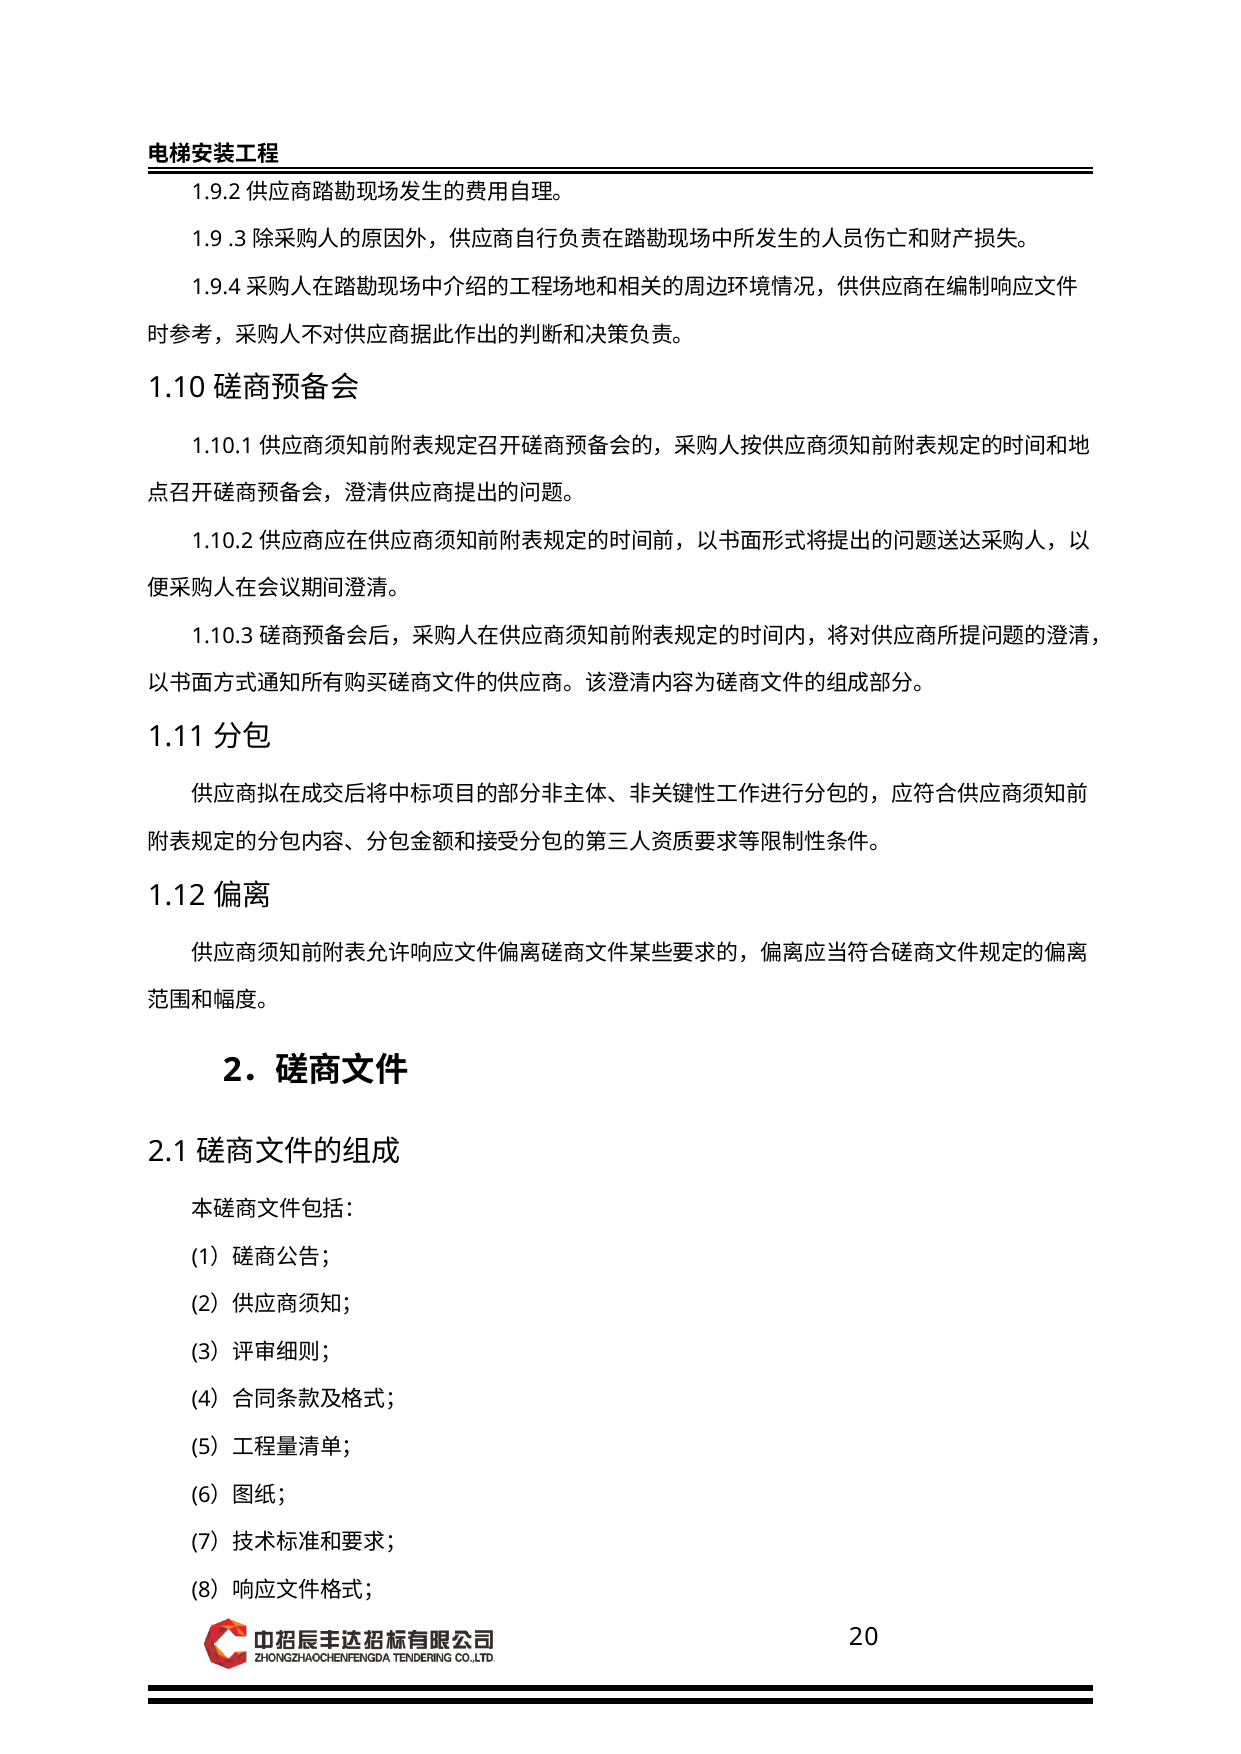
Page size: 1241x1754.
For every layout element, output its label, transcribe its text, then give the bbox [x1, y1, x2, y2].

text (6）图纸； [148, 1477, 1093, 1508]
subtitle 1.11 分包 [148, 713, 1093, 755]
picture [203, 1618, 495, 1669]
text 供应商拟在成交后将中标项目的部分非主体、非关键性工作进行分包的，应符合供应商须知前附表规定的分包内容、分包金额和接受分包的第三人资质要求等限制性条件。 [148, 776, 1093, 856]
text 1.9 .3 除采购人的原因外，供应商自行负责在踏勘现场中所发生的人员伤亡和财产损失。 [148, 221, 1093, 253]
text (1）磋商公告； [148, 1239, 1093, 1270]
subtitle 1.10 磋商预备会 [148, 364, 1093, 406]
subtitle 1.12 偏离 [148, 871, 1093, 914]
text 1.9.4 采购人在踏勘现场中介绍的工程场地和相关的周边环境情况，供供应商在编制响应文件时参考，采购人不对供应商据此作出的判断和决策负责。 [148, 269, 1093, 348]
text (7）技术标准和要求； [148, 1524, 1093, 1556]
text (3）评审细则； [148, 1334, 1093, 1366]
text (5）工程量清单； [148, 1429, 1093, 1461]
text 1.9.2 供应商踏勘现场发生的费用自理。 [148, 174, 1093, 206]
text 供应商须知前附表允许响应文件偏离磋商文件某些要求的，偏离应当符合磋商文件规定的偏离范围和幅度。 [148, 935, 1093, 1014]
text (2）供应商须知； [148, 1286, 1093, 1318]
text 1.10.3 磋商预备会后，采购人在供应商须知前附表规定的时间内，将对供应商所提问题的澄清，以书面方式通知所有购买磋商文件的供应商。该澄清内容为磋商文件的组成部分。 [148, 618, 1093, 697]
text 1.10.1 供应商须知前附表规定召开磋商预备会的，采购人按供应商须知前附表规定的时间和地点召开磋商预备会，澄清供应商提出的问题。 [148, 428, 1093, 507]
subtitle 2．磋商文件 [148, 1042, 1093, 1091]
text 1.10.2 供应商应在供应商须知前附表规定的时间前，以书面形式将提出的问题送达采购人，以便采购人在会议期间澄清。 [148, 523, 1093, 602]
text (4）合同条款及格式； [148, 1381, 1093, 1413]
subtitle 2.1 磋商文件的组成 [148, 1128, 1093, 1170]
text 本磋商文件包括： [148, 1191, 1093, 1223]
text (8）响应文件格式； [148, 1572, 1093, 1604]
